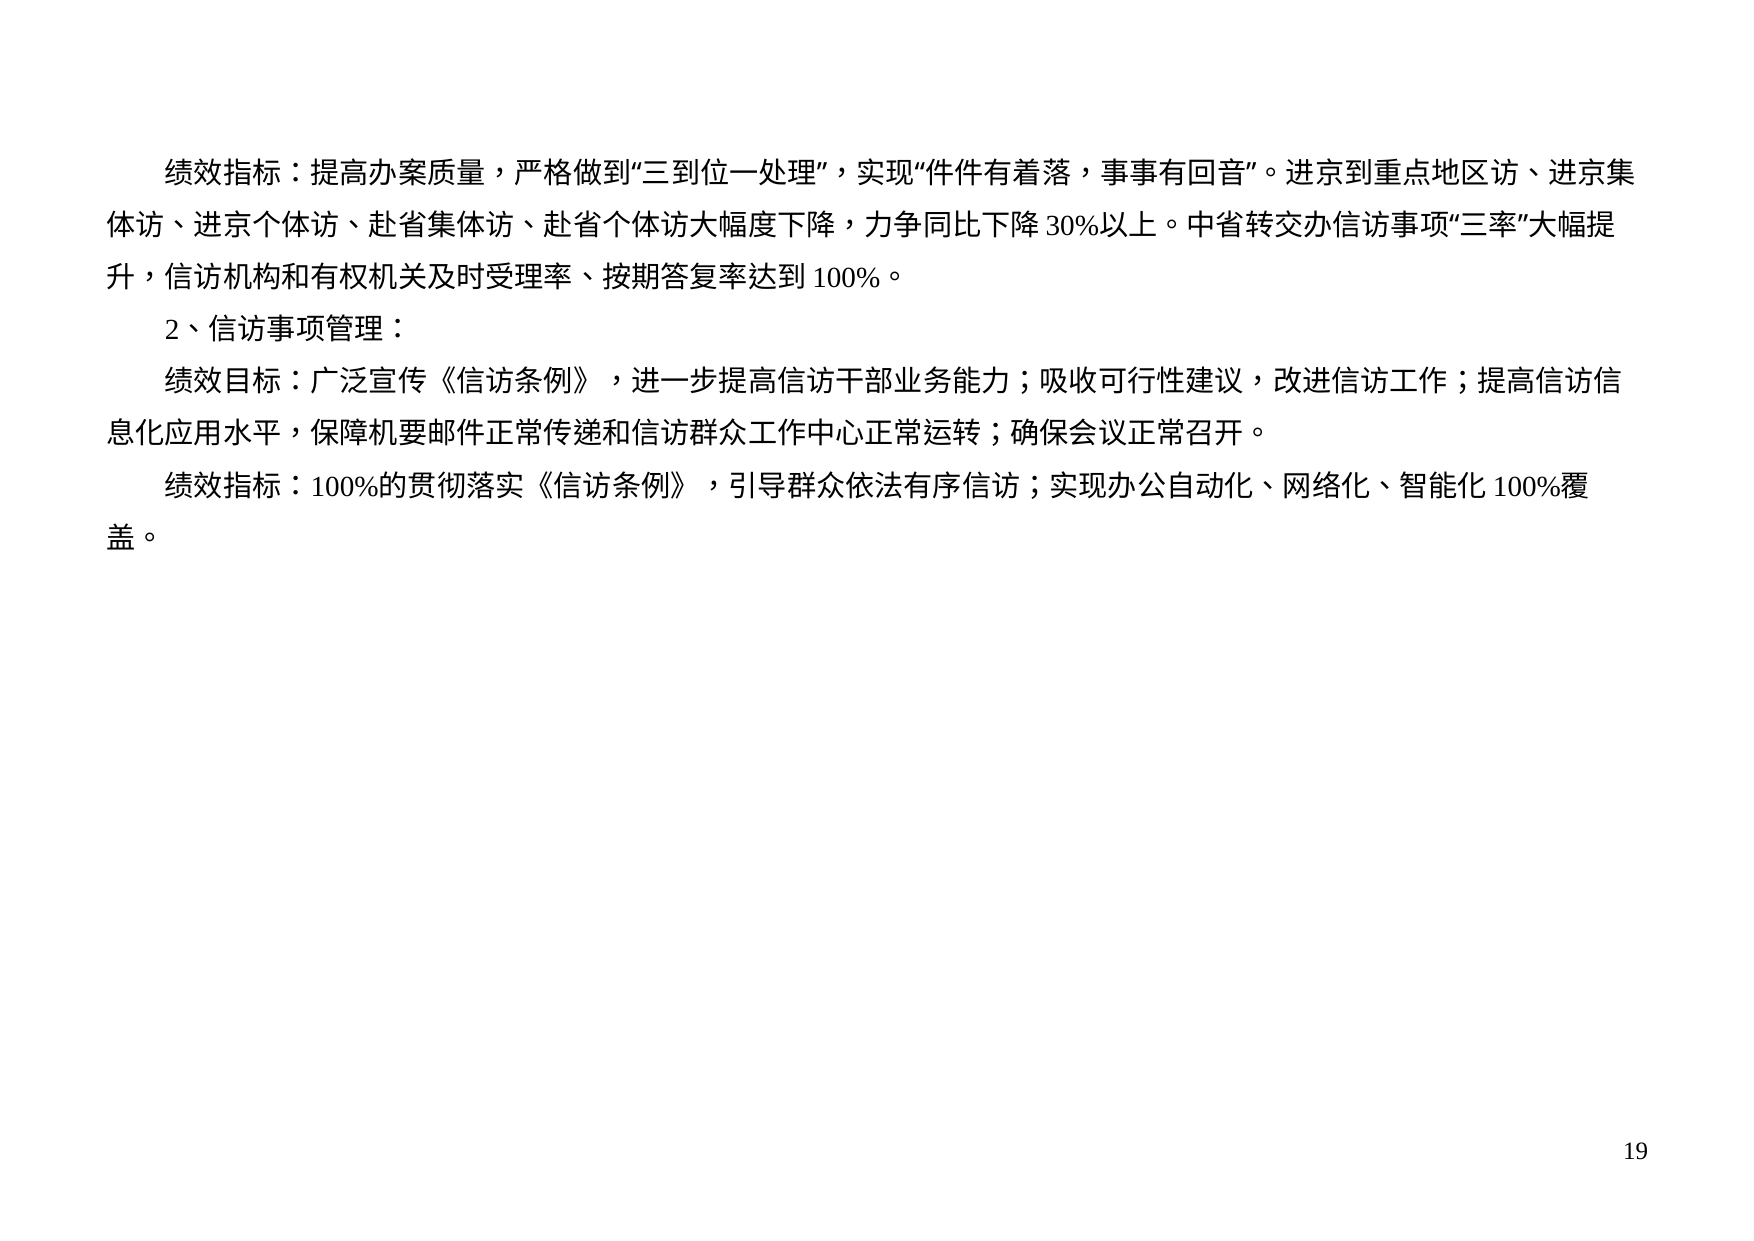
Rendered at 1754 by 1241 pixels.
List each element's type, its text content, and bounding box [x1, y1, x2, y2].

text 2、信访事项管理： [106, 298, 1648, 350]
text 绩效指标：100%的贯彻落实《信访条例》，引导群众依法有序信访；实现办公自动化、网络化、智能化100%覆盖。 [106, 454, 1648, 558]
text 绩效目标：广泛宣传《信访条例》，进一步提高信访干部业务能力；吸收可行性建议，改进信访工作；提高信访信息化应用水平，保障机要邮件正常传递和信访群众工作中心正常运转；确保会议正常召开。 [106, 350, 1648, 454]
text 绩效指标：提高办案质量，严格做到“三到位一处理”，实现“件件有着落，事事有回音”。进京到重点地区访、进京集体访、进京个体访、赴省集体访、赴省个体访大幅度下降，力争同比下降30%以上。中省转交办信访事项“三率”大幅提升，信访机构和有权机关及时受理率、按期答复率达到100%。 [106, 142, 1648, 298]
